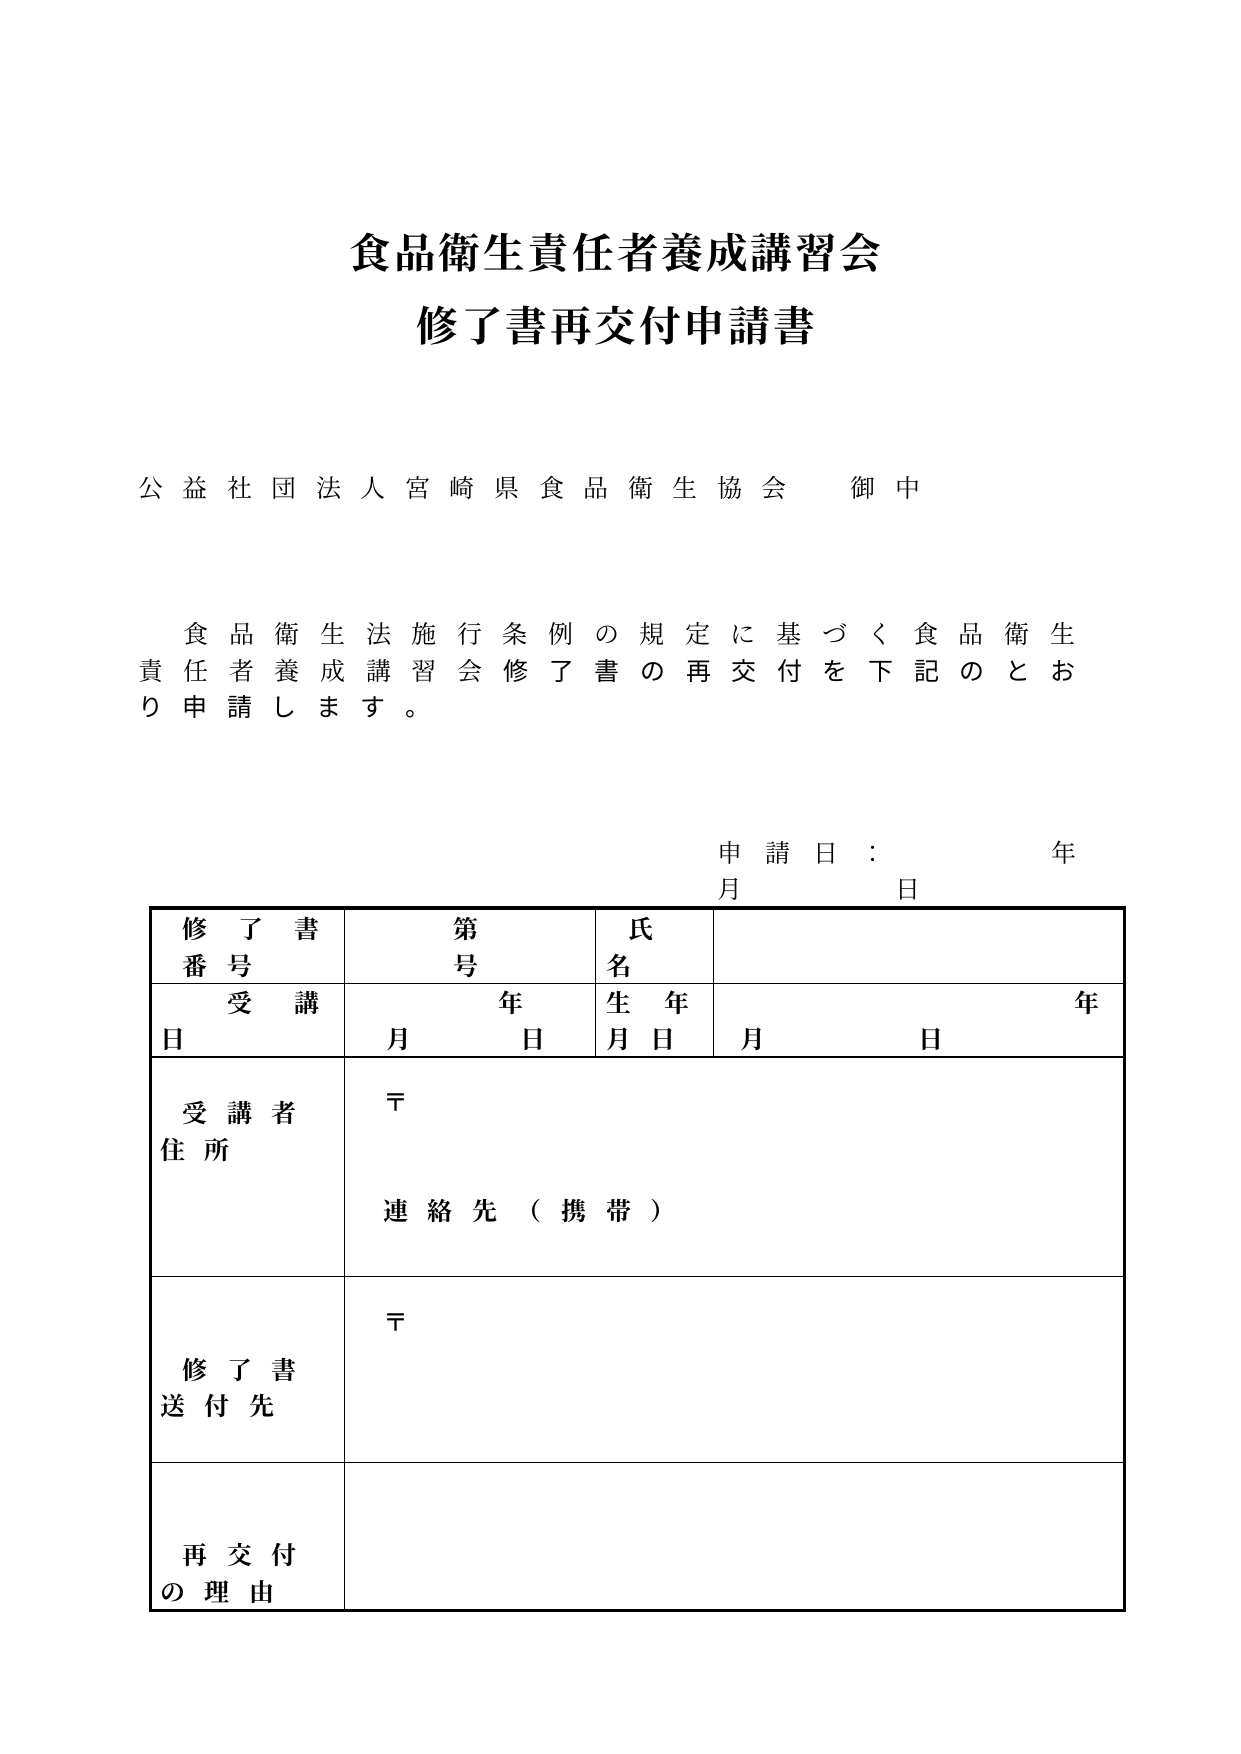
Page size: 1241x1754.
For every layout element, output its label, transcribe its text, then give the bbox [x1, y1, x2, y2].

table_header [714, 910, 1123, 982]
table_header 氏名 [596, 910, 713, 982]
text 食品衛生責任者養成講習会 [138, 214, 1096, 287]
table_cell 再交付の理由 [152, 1463, 344, 1608]
table_cell 〒 連絡先（携帯） [345, 1058, 1123, 1276]
table_header 修了書番号 [152, 910, 344, 982]
text 申請日： 年 月 日 [697, 833, 1096, 906]
text 修了書再交付申請書 [138, 287, 1096, 359]
table_header 第 号 [345, 910, 595, 982]
table_cell 受講日 [152, 984, 344, 1056]
table_cell 受講者住所 [152, 1058, 344, 1276]
table_cell 年 月 日 [714, 984, 1123, 1056]
table_cell 〒 [345, 1277, 1123, 1462]
text 食品衛生法施行条例の規定に基づく食品衛生責任者養成講習会修了書の再交付を下記のとおり申請します。 [138, 615, 1096, 724]
table_cell 生年月日 [596, 984, 713, 1056]
text 公益社団法人宮崎県食品衛生協会 御中 [138, 469, 1096, 505]
table_cell [345, 1463, 1123, 1608]
table_cell 年 月 日 [345, 984, 595, 1056]
table_cell 修了書送付先 [152, 1277, 344, 1462]
